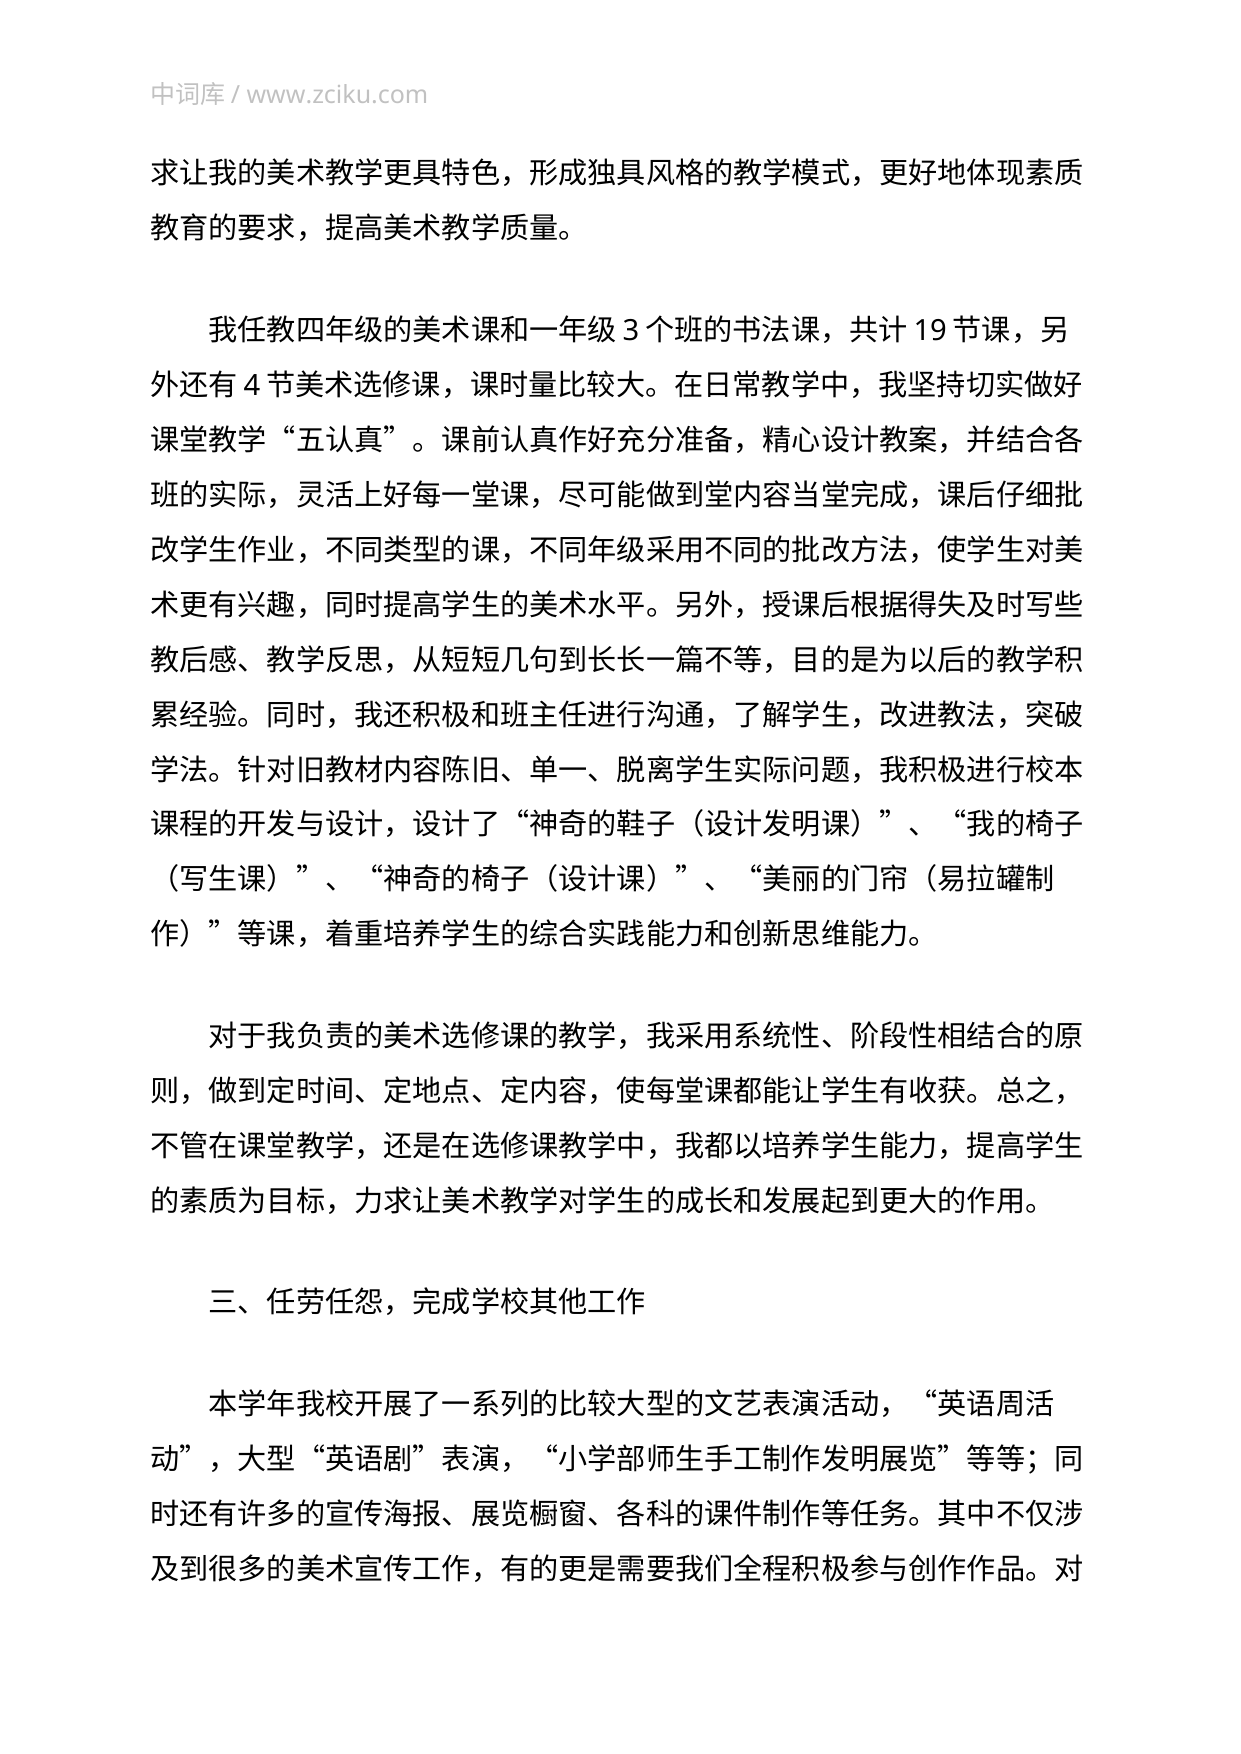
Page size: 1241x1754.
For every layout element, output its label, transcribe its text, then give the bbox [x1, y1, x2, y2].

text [150, 150, 1090, 247]
text 三、任劳任怨，完成学校其他工作 [150, 1279, 1090, 1321]
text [150, 1381, 1090, 1588]
text 对于我负责的美术选修课的教学，我采用系统性、阶段性相结合的原则，做到定时间、定地点、定内容，使每堂课都能让学生有收获。总之，不管在课堂教学，还是在选修课教学中，我都以培养学生能力，提高学生的素质为目标，力求让美术教学对学生的成长和发展起到更大的作用。 [150, 1012, 1090, 1219]
text 我任教四年级的美术课和一年级3个班的书法课，共计19节课，另外还有4节美术选修课，课时量比较大。在日常教学中，我坚持切实做好课堂教学“五认真”。课前认真作好充分准备，精心设计教案，并结合各班的实际，灵活上好每一堂课，尽可能做到堂内容当堂完成，课后仔细批改学生作业，不同类型的课，不同年级采用不同的批改方法，使学生对美术更有兴趣，同时提高学生的美术水平。另外，授课后根据得失及时写些教后感、教学反思，从短短几句到长长一篇不等，目的是为以后的教学积累经验。同时，我还积极和班主任进行沟通，了解学生，改进教法，突破学法。针对旧教材内容陈旧、单一、脱离学生实际问题，我积极进行校本课程的开发与设计，设计了“神奇的鞋子（设计发明课）”、“我的椅子（写生课）”、“神奇的椅子（设计课）”、“美丽的门帘（易拉罐制作）”等课，着重培养学生的综合实践能力和创新思维能力。 [150, 307, 1090, 953]
